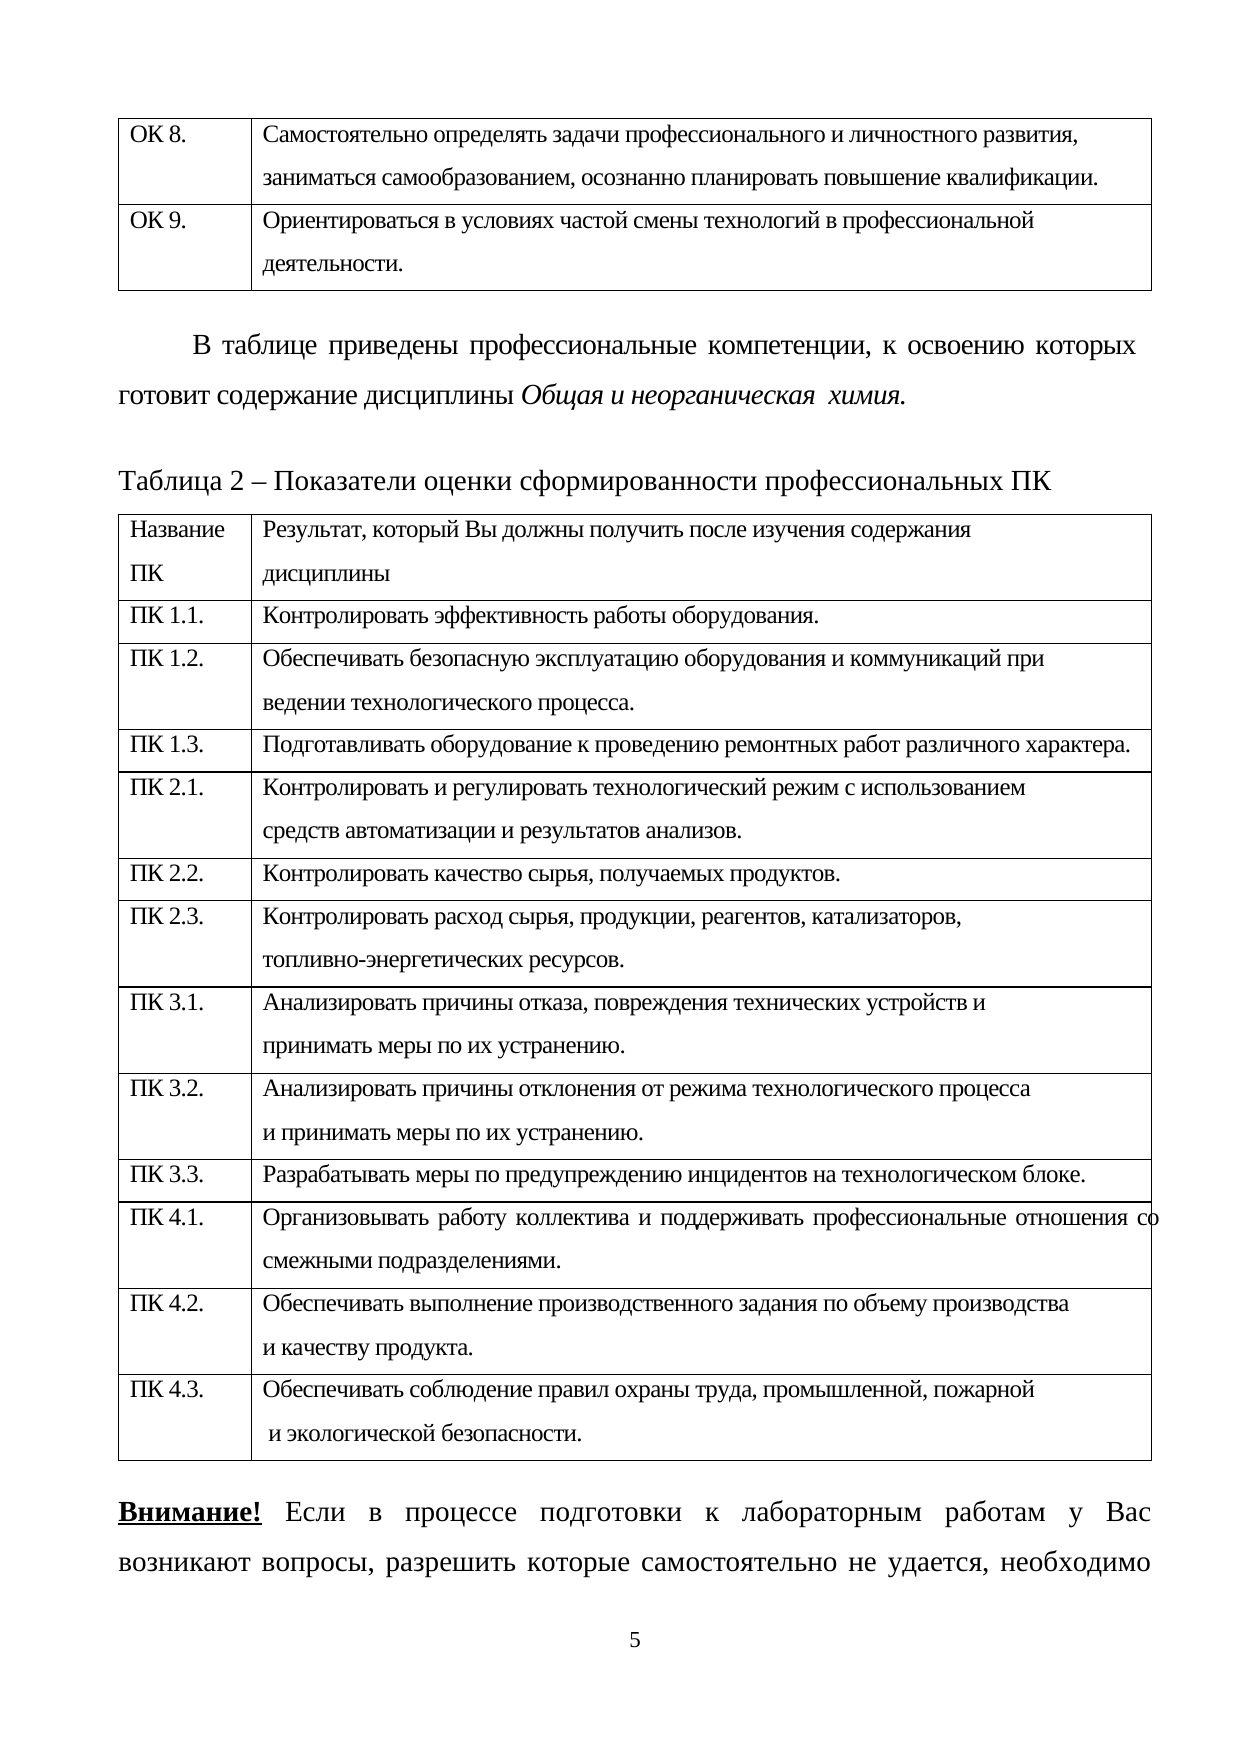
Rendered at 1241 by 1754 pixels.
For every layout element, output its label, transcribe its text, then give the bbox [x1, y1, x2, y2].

table_cell Контролировать и регулировать технологический режим с использованием средств автоматизации и результатов анализов. [252, 773, 1151, 857]
table_cell Подготавливать оборудование к проведению ремонтных работ различного характера. [252, 730, 1151, 771]
table_cell ПК 3.3. [119, 1160, 251, 1201]
table_header Название ПК [119, 515, 251, 599]
table_cell ОК 8. [119, 119, 251, 204]
table_cell ПК 2.3. [119, 901, 251, 986]
table_cell ПК 4.1. [119, 1203, 251, 1287]
table_cell Организовывать работу коллектива и поддерживать профессиональные отношения со смежными подразделениями. [252, 1203, 1151, 1287]
table_cell Контролировать расход сырья, продукции, реагентов, катализаторов, топливно-энергетических ресурсов. [252, 901, 1151, 986]
table_cell Контролировать эффективность работы оборудования. [252, 601, 1151, 642]
table_cell Обеспечивать соблюдение правил охраны труда, промышленной, пожарной и экологической безопасности. [252, 1375, 1151, 1459]
table_cell Контролировать качество сырья, получаемых продуктов. [252, 859, 1151, 900]
table_cell Разрабатывать меры по предупреждению инцидентов на технологическом блоке. [252, 1160, 1151, 1201]
table_cell ПК 2.2. [119, 859, 251, 900]
table_cell ПК 3.2. [119, 1074, 251, 1158]
table_cell Обеспечивать выполнение производственного задания по объему производства и качеству продукта. [252, 1289, 1151, 1373]
table_cell Обеспечивать безопасную эксплуатацию оборудования и коммуникаций при ведении технологического процесса. [252, 644, 1151, 728]
table_cell Самостоятельно определять задачи профессионального и личностного развития, заниматься самообразованием, осознанно планировать повышение квалификации. [252, 119, 1151, 204]
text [118, 1494, 1152, 1578]
table_cell ОК 9. [119, 205, 251, 290]
table_cell ПК 1.2. [119, 644, 251, 728]
table_header Результат, который Вы должны получить после изучения содержания дисциплины [252, 515, 1151, 599]
table_cell ПК 1.1. [119, 601, 251, 642]
text Таблица 2 – Показатели оценки сформированности профессиональных ПК [118, 463, 1152, 497]
table_cell Анализировать причины отклонения от режима технологического процесса и принимать меры по их устранению. [252, 1074, 1151, 1158]
table_cell ПК 4.2. [119, 1289, 251, 1373]
text В таблице приведены профессиональные компетенции, к освоению которых готовит содержание дисциплины Общая и неорганическая химия. [118, 327, 1137, 411]
table_cell ПК 1.3. [119, 730, 251, 771]
table_cell ПК 2.1. [119, 773, 251, 857]
table_cell Ориентироваться в условиях частой смены технологий в профессиональной деятельности. [252, 205, 1151, 290]
table_cell ПК 3.1. [119, 988, 251, 1072]
table_cell ПК 4.3. [119, 1375, 251, 1459]
table_cell Анализировать причины отказа, повреждения технических устройств и принимать меры по их устранению. [252, 988, 1151, 1072]
